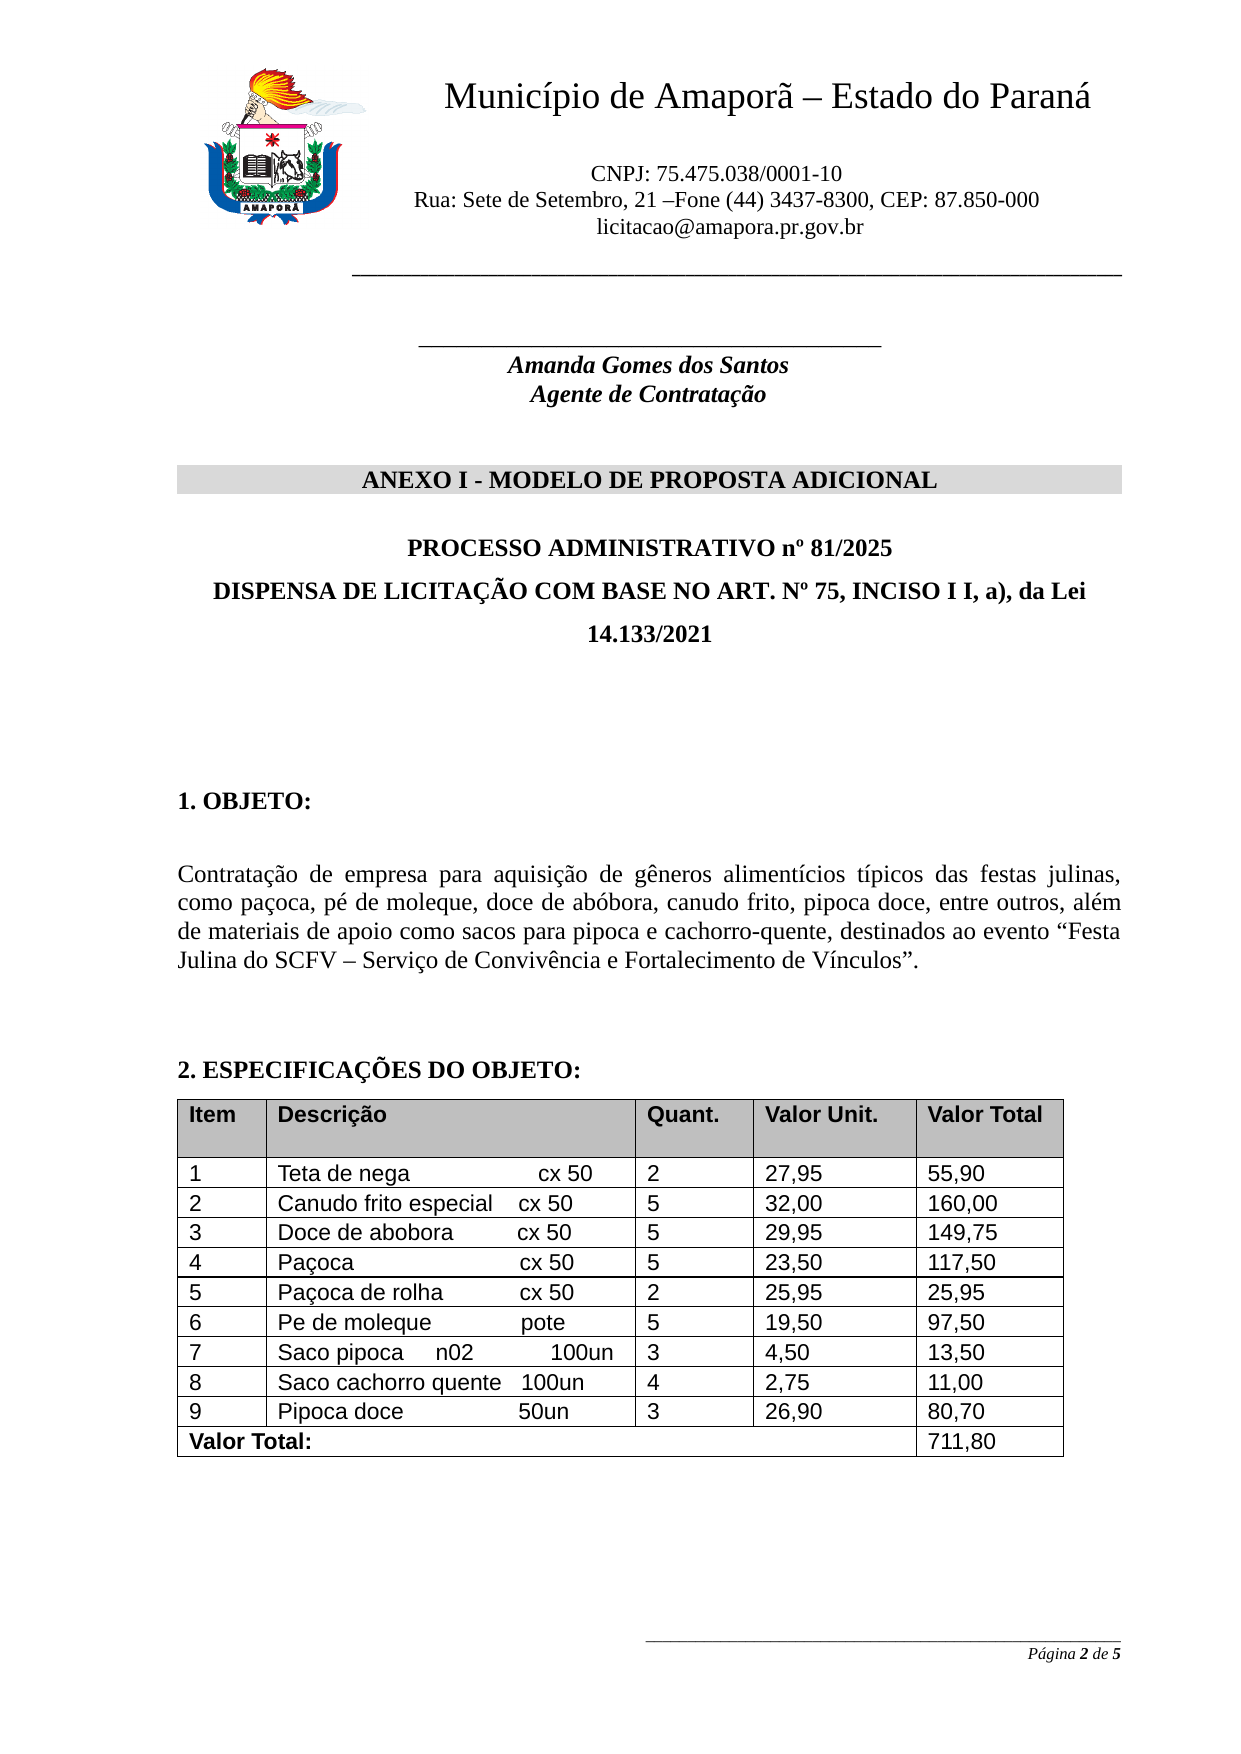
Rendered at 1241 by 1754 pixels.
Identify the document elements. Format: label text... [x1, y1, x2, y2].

table_cell 9 [178, 1397, 266, 1426]
table_cell 25,95 [754, 1278, 916, 1306]
table_cell 25,95 [917, 1278, 1063, 1306]
table_cell Canudo frito especial cx 50 [267, 1188, 635, 1217]
text _____________________________________ [177, 321, 1122, 350]
table_cell [754, 1427, 916, 1456]
table_cell 117,50 [917, 1248, 1063, 1276]
table_cell 3 [636, 1397, 753, 1426]
table_cell 3 [178, 1218, 266, 1247]
table_cell 55,90 [917, 1158, 1063, 1187]
table_cell 97,50 [917, 1307, 1063, 1336]
table_cell 2 [636, 1158, 753, 1187]
table_cell 2,75 [754, 1367, 916, 1396]
text 1. OBJETO: [177, 786, 1122, 815]
table_cell 5 [636, 1248, 753, 1276]
text Contratação de empresa para aquisição de gêneros alimentícios típicos das festas julinas, como paçoca, pé de moleque, doce de abóbora, canudo frito, pipoca doce, entre outros, além de materiais de apoio como sacos para pipoca e cachorro-quente, destinados ao evento “Festa Julina do SCFV – Serviço de Convivência e Fortalecimento de Vínculos”. [177, 859, 1122, 974]
table_cell 4 [636, 1367, 753, 1396]
text 2. ESPECIFICAÇÕES DO OBJETO: [177, 1056, 1109, 1084]
table_cell 160,00 [917, 1188, 1063, 1217]
table_cell 23,50 [754, 1248, 916, 1276]
table_cell Saco cachorro quente 100un [267, 1367, 635, 1396]
picture [200, 65, 369, 229]
table_cell 13,50 [917, 1337, 1063, 1366]
table_header Quant. [636, 1100, 753, 1157]
table_cell 5 [636, 1218, 753, 1247]
text Agente de Contratação [177, 379, 1122, 408]
table_cell Teta de nega cx 50 [267, 1158, 635, 1187]
table_header Valor Unit. [754, 1100, 916, 1157]
table_cell 149,75 [917, 1218, 1063, 1247]
table_cell 11,00 [917, 1367, 1063, 1396]
table_cell 711,80 [917, 1427, 1063, 1456]
table_cell 26,90 [754, 1397, 916, 1426]
table_cell Saco pipoca n02 100un [267, 1337, 635, 1366]
table_cell 2 [178, 1188, 266, 1217]
table_header Descrição [267, 1100, 635, 1157]
table_cell Pipoca doce 50un [267, 1397, 635, 1426]
table_header Item [178, 1100, 266, 1157]
table_cell 80,70 [917, 1397, 1063, 1426]
table_cell 3 [636, 1337, 753, 1366]
table_cell 5 [636, 1188, 753, 1217]
table_cell Pe de moleque pote [267, 1307, 635, 1336]
table_cell 19,50 [754, 1307, 916, 1336]
table_cell 6 [178, 1307, 266, 1336]
table_cell 4,50 [754, 1337, 916, 1366]
table_cell Valor Total: [178, 1427, 754, 1456]
table_cell Paçoca de rolha cx 50 [267, 1278, 635, 1306]
table_cell 4 [178, 1248, 266, 1276]
text PROCESSO ADMINISTRATIVO nº 81/2025 [177, 533, 1122, 562]
table_cell 5 [636, 1307, 753, 1336]
table_cell 29,95 [754, 1218, 916, 1247]
table_cell 7 [178, 1337, 266, 1366]
table_cell 8 [178, 1367, 266, 1396]
table_cell 2 [636, 1278, 753, 1306]
table_cell Paçoca cx 50 [267, 1248, 635, 1276]
text Amanda Gomes dos Santos [177, 350, 1122, 379]
table_cell 27,95 [754, 1158, 916, 1187]
table_cell Doce de abobora cx 50 [267, 1218, 635, 1247]
table_cell 32,00 [754, 1188, 916, 1217]
text ANEXO I - MODELO DE PROPOSTA ADICIONAL [177, 465, 1122, 494]
text DISPENSA DE LICITAÇÃO COM BASE NO ART. Nº 75, INCISO I I, a), da Lei 14.133/2021 [177, 576, 1122, 648]
table_header Valor Total [917, 1100, 1063, 1157]
table_cell 5 [178, 1278, 266, 1306]
table_cell 1 [178, 1158, 266, 1187]
